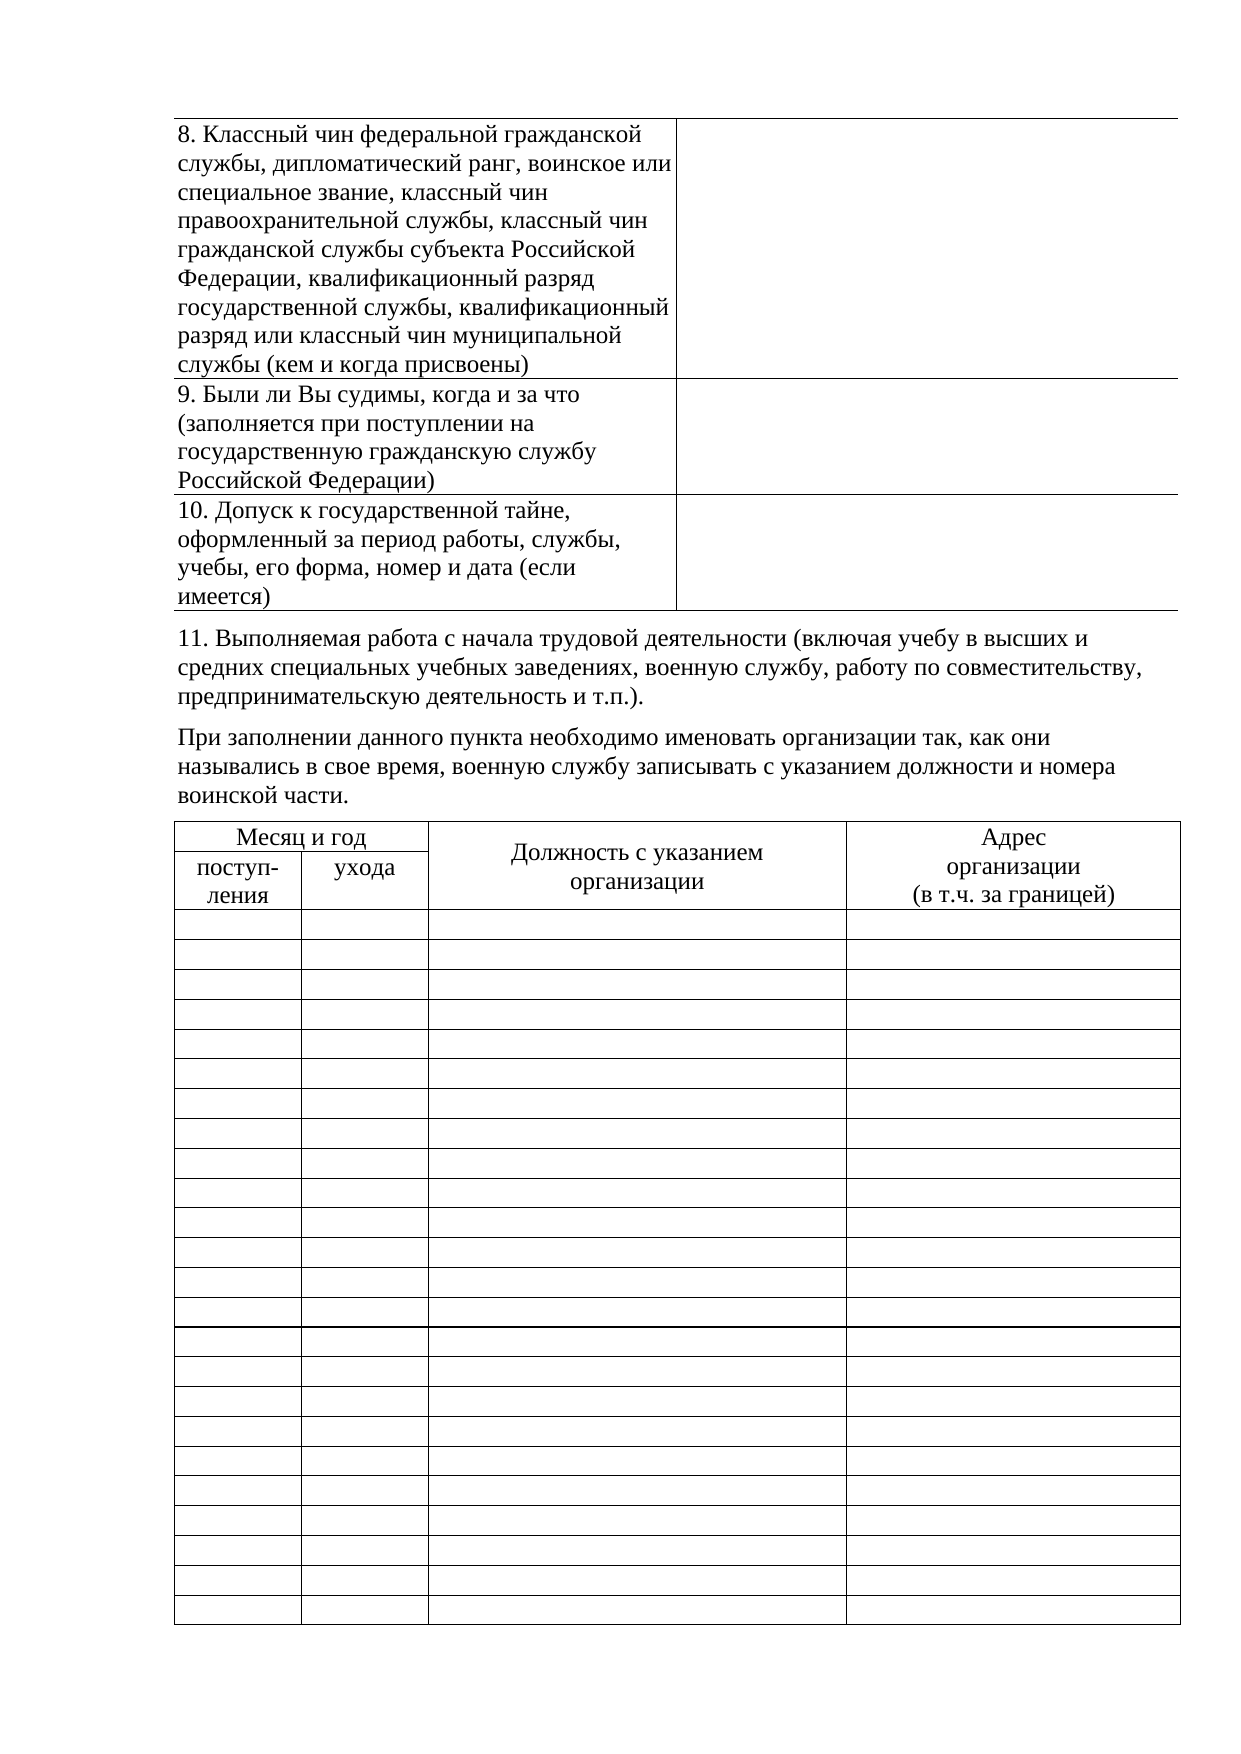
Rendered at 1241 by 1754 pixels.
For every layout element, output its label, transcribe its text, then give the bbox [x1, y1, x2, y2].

table_cell [429, 1298, 846, 1326]
table_cell [175, 1596, 301, 1624]
table_cell [429, 1238, 846, 1267]
table_cell [302, 1596, 428, 1624]
table_cell ухода [302, 852, 428, 909]
table_cell [429, 1000, 846, 1028]
table_cell [175, 940, 301, 969]
table_cell [429, 1089, 846, 1118]
table_cell [175, 1447, 301, 1475]
table_cell [175, 1119, 301, 1148]
table_cell [302, 1298, 428, 1326]
table_cell [429, 1149, 846, 1177]
table_cell [175, 1387, 301, 1416]
table_cell [302, 1149, 428, 1177]
table_cell [175, 1417, 301, 1446]
table_cell [302, 1030, 428, 1058]
table_cell [429, 1447, 846, 1475]
table_cell [302, 1387, 428, 1416]
table_cell [429, 1059, 846, 1088]
table_cell [429, 1179, 846, 1207]
table_cell [429, 1328, 846, 1356]
table_cell [175, 1179, 301, 1207]
table_cell [175, 970, 301, 999]
table_cell [847, 1357, 1180, 1386]
table_cell [677, 119, 1178, 378]
table_cell [847, 1387, 1180, 1416]
table_cell [175, 1000, 301, 1028]
table_cell [175, 1536, 301, 1565]
table_cell [847, 1566, 1180, 1594]
table_cell [847, 1268, 1180, 1297]
table_cell [302, 1417, 428, 1446]
table_cell [175, 1059, 301, 1088]
table_cell [175, 1298, 301, 1326]
table_cell [847, 1506, 1180, 1535]
table_cell [429, 1030, 846, 1058]
table_cell [302, 1179, 428, 1207]
table_cell [429, 1476, 846, 1505]
table_cell [847, 1417, 1180, 1446]
table_cell [175, 1566, 301, 1594]
table_cell [429, 1387, 846, 1416]
table_cell [847, 1059, 1180, 1088]
table_cell [175, 1357, 301, 1386]
table_cell [429, 1566, 846, 1594]
table_cell [847, 1208, 1180, 1237]
table_cell [847, 1089, 1180, 1118]
table_cell [302, 910, 428, 939]
table_cell [302, 1268, 428, 1297]
table_cell [302, 1000, 428, 1028]
table_cell [847, 1536, 1180, 1565]
table_cell [302, 1506, 428, 1535]
table_cell [175, 1328, 301, 1356]
table_cell [302, 1536, 428, 1565]
text При заполнении данного пункта необходимо именовать организации так, как они назывались в свое время, военную службу записывать с указанием должности и номера воинской части. [177, 722, 1152, 808]
table_header Адрес организации (в т.ч. за границей) [847, 822, 1180, 909]
table_cell [429, 1596, 846, 1624]
table_cell [175, 1149, 301, 1177]
table_cell [429, 1506, 846, 1535]
table_cell [302, 940, 428, 969]
table_cell [847, 1238, 1180, 1267]
table_cell [677, 495, 1178, 610]
table_cell [429, 1357, 846, 1386]
table_cell [302, 970, 428, 999]
table_cell [429, 1417, 846, 1446]
table_cell 9. Были ли Вы судимы, когда и за что (заполняется при поступлении на государственную гражданскую службу Российской Федерации) [174, 379, 676, 494]
table_cell [429, 1268, 846, 1297]
table_cell [175, 1506, 301, 1535]
table_cell [677, 379, 1178, 494]
table_cell [847, 1149, 1180, 1177]
table_cell [847, 1179, 1180, 1207]
table_cell [175, 1208, 301, 1237]
table_cell [429, 1119, 846, 1148]
table_cell [847, 1476, 1180, 1505]
table_cell [175, 1268, 301, 1297]
table_cell [429, 1536, 846, 1565]
table_cell [847, 1328, 1180, 1356]
table_cell [302, 1059, 428, 1088]
table_cell [302, 1328, 428, 1356]
table_cell [175, 910, 301, 939]
table_cell [847, 1119, 1180, 1148]
table_cell [302, 1447, 428, 1475]
table_cell [847, 1000, 1180, 1028]
table_cell 8. Классный чин федеральной гражданской службы, дипломатический ранг, воинское или специальное звание, классный чин правоохранительной службы, классный чин гражданской службы субъекта Российской Федерации, квалификационный разряд государственной службы, квалификационный разряд или классный чин муниципальной службы (кем и когда присвоены) [174, 119, 676, 378]
table_cell [175, 1030, 301, 1058]
text 11. Выполняемая работа с начала трудовой деятельности (включая учебу в высших и средних специальных учебных заведениях, военную службу, работу по совместительству, предпринимательскую деятельность и т.п.). [177, 623, 1152, 710]
table_cell [302, 1476, 428, 1505]
table_cell [429, 910, 846, 939]
table_cell [429, 1208, 846, 1237]
table_cell [429, 940, 846, 969]
table_cell [847, 970, 1180, 999]
table_cell [302, 1208, 428, 1237]
table_cell [175, 1089, 301, 1118]
table_cell [302, 1089, 428, 1118]
table_cell [847, 1298, 1180, 1326]
table_cell [302, 1119, 428, 1148]
table_cell [429, 970, 846, 999]
table_cell поступления [175, 852, 301, 909]
table_cell [847, 1447, 1180, 1475]
table_cell [302, 1566, 428, 1594]
table_cell [175, 1476, 301, 1505]
table_header Должность с указанием организации [429, 822, 846, 909]
table_cell [302, 1357, 428, 1386]
table_cell [175, 1238, 301, 1267]
table_header Месяц и год [175, 822, 428, 851]
table_cell [847, 1030, 1180, 1058]
table_cell [302, 1238, 428, 1267]
table_cell 10. Допуск к государственной тайне, оформленный за период работы, службы, учебы, его форма, номер и дата (если имеется) [174, 495, 676, 610]
table_cell [847, 910, 1180, 939]
table_cell [847, 940, 1180, 969]
table_cell [847, 1596, 1180, 1624]
